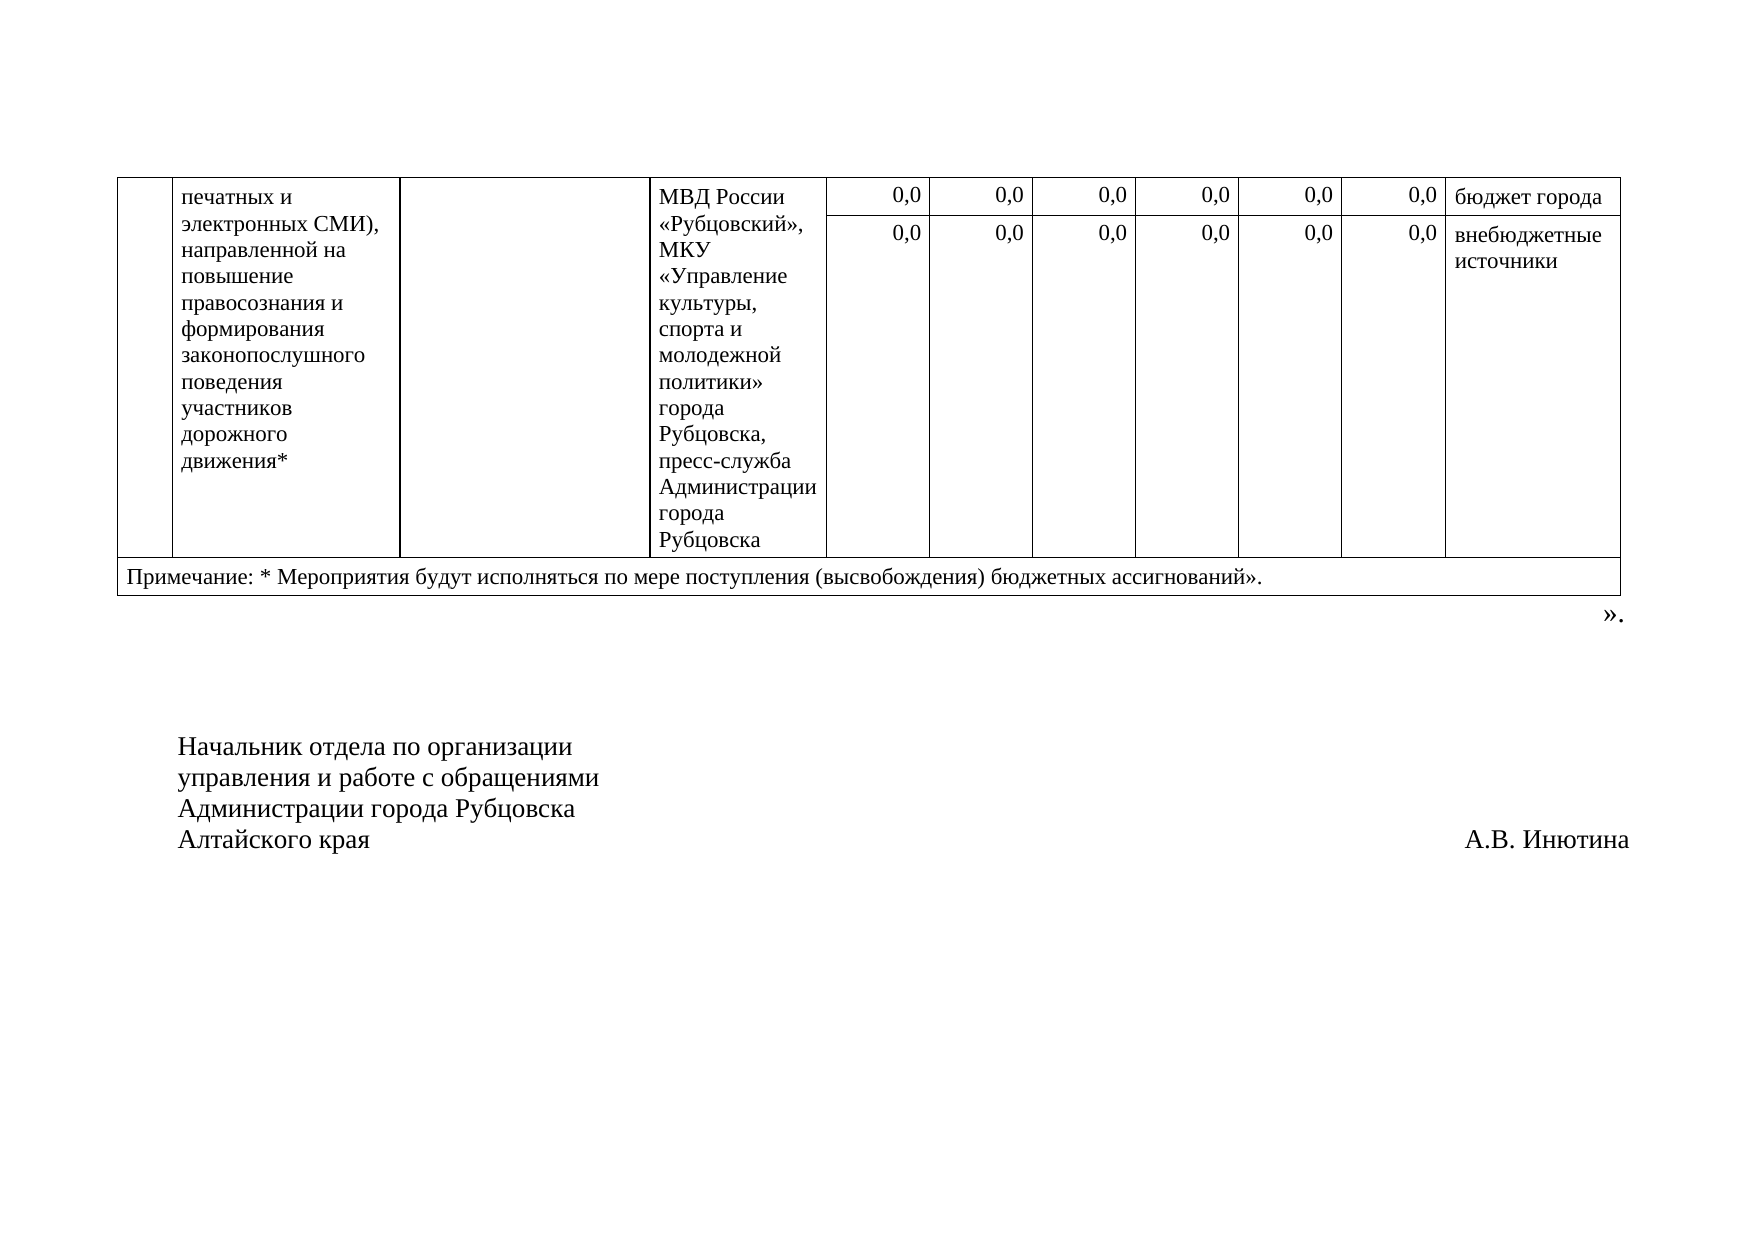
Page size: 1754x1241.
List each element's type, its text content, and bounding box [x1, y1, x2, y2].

table_cell 0,0 [1136, 178, 1238, 214]
table_cell бюджет города [1446, 178, 1620, 214]
table_cell 0,0 [1239, 216, 1341, 557]
table_cell 0,0 [1136, 216, 1238, 557]
table_cell внебюджетные источники [1446, 216, 1620, 557]
table_cell 0,0 [1033, 216, 1135, 557]
text Алтайского края А.В. Инютина [177, 823, 1636, 854]
list ». [118, 596, 1625, 629]
text управления и работе с обращениями [177, 761, 1636, 792]
table_cell 0,0 [827, 178, 929, 214]
table_cell 0,0 [930, 216, 1032, 557]
table_cell 0,0 [1033, 178, 1135, 214]
table_cell 0,0 [1342, 178, 1445, 214]
text Начальник отдела по организации [177, 730, 1636, 761]
table_cell Примечание: * Мероприятия будут исполняться по мере поступления (высвобождения) бюджетных ассигнований». [118, 558, 1620, 594]
table_cell 0,0 [1342, 216, 1445, 557]
text Администрации города Рубцовска [177, 792, 1636, 823]
table_cell 0,0 [930, 178, 1032, 214]
table_cell 0,0 [827, 216, 929, 557]
table_cell 0,0 [1239, 178, 1341, 214]
